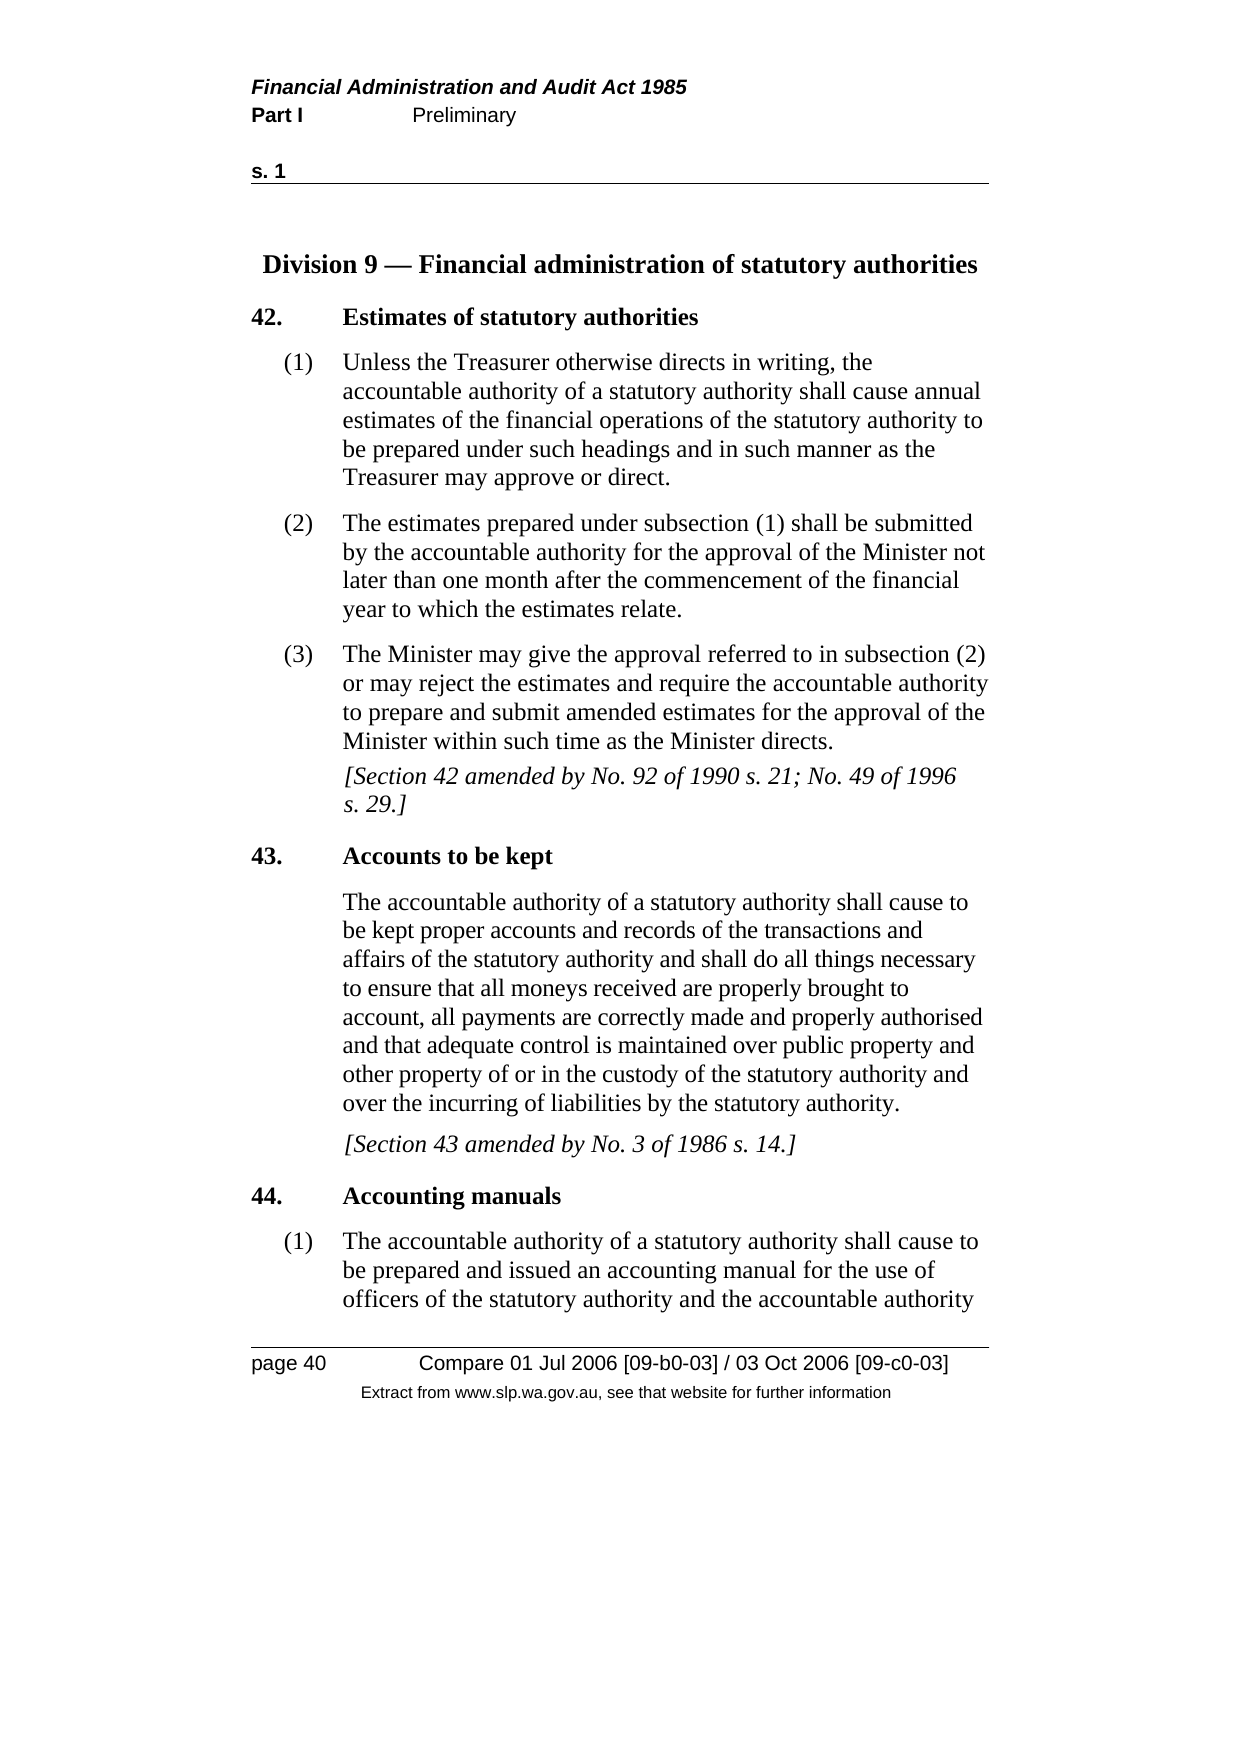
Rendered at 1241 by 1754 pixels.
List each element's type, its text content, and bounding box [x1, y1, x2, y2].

text (3) The Minister may give the approval referred to in subsection (2) or may reject the estimates and require the accountable authority to prepare and submit amended estimates for the approval of the Minister within such time as the Minister directs. [251, 639, 989, 754]
text (1) Unless the Treasurer otherwise directs in writing, the accountable authority of a statutory authority shall cause annual estimates of the financial operations of the statutory authority to be prepared under such headings and in such manner as the Treasurer may approve or direct. [251, 347, 989, 491]
subtitle 43. Accounts to be kept [251, 841, 989, 870]
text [251, 1226, 989, 1312]
text (2) The estimates prepared under subsection (1) shall be submitted by the accountable authority for the approval of the Minister not later than one month after the commencement of the financial year to which the estimates relate. [251, 508, 989, 623]
subtitle Division 9 — Financial administration of statutory authorities [251, 248, 989, 279]
subtitle 42. Estimates of statutory authorities [251, 302, 989, 331]
text The accountable authority of a statutory authority shall cause to be kept proper accounts and records of the transactions and affairs of the statutory authority and shall do all things necessary to ensure that all moneys received are properly brought to account, all payments are correctly made and properly authorised and that adequate control is maintained over public property and other property of or in the custody of the statutory authority and over the incurring of liabilities by the statutory authority. [251, 887, 989, 1117]
text [Section 42 amended by No. 92 of 1990 s. 21; No. 49 of 1996 s. 29.] [251, 761, 989, 818]
subtitle 44. Accounting manuals [251, 1181, 989, 1209]
text [Section 43 amended by No. 3 of 1986 s. 14.] [251, 1129, 989, 1158]
